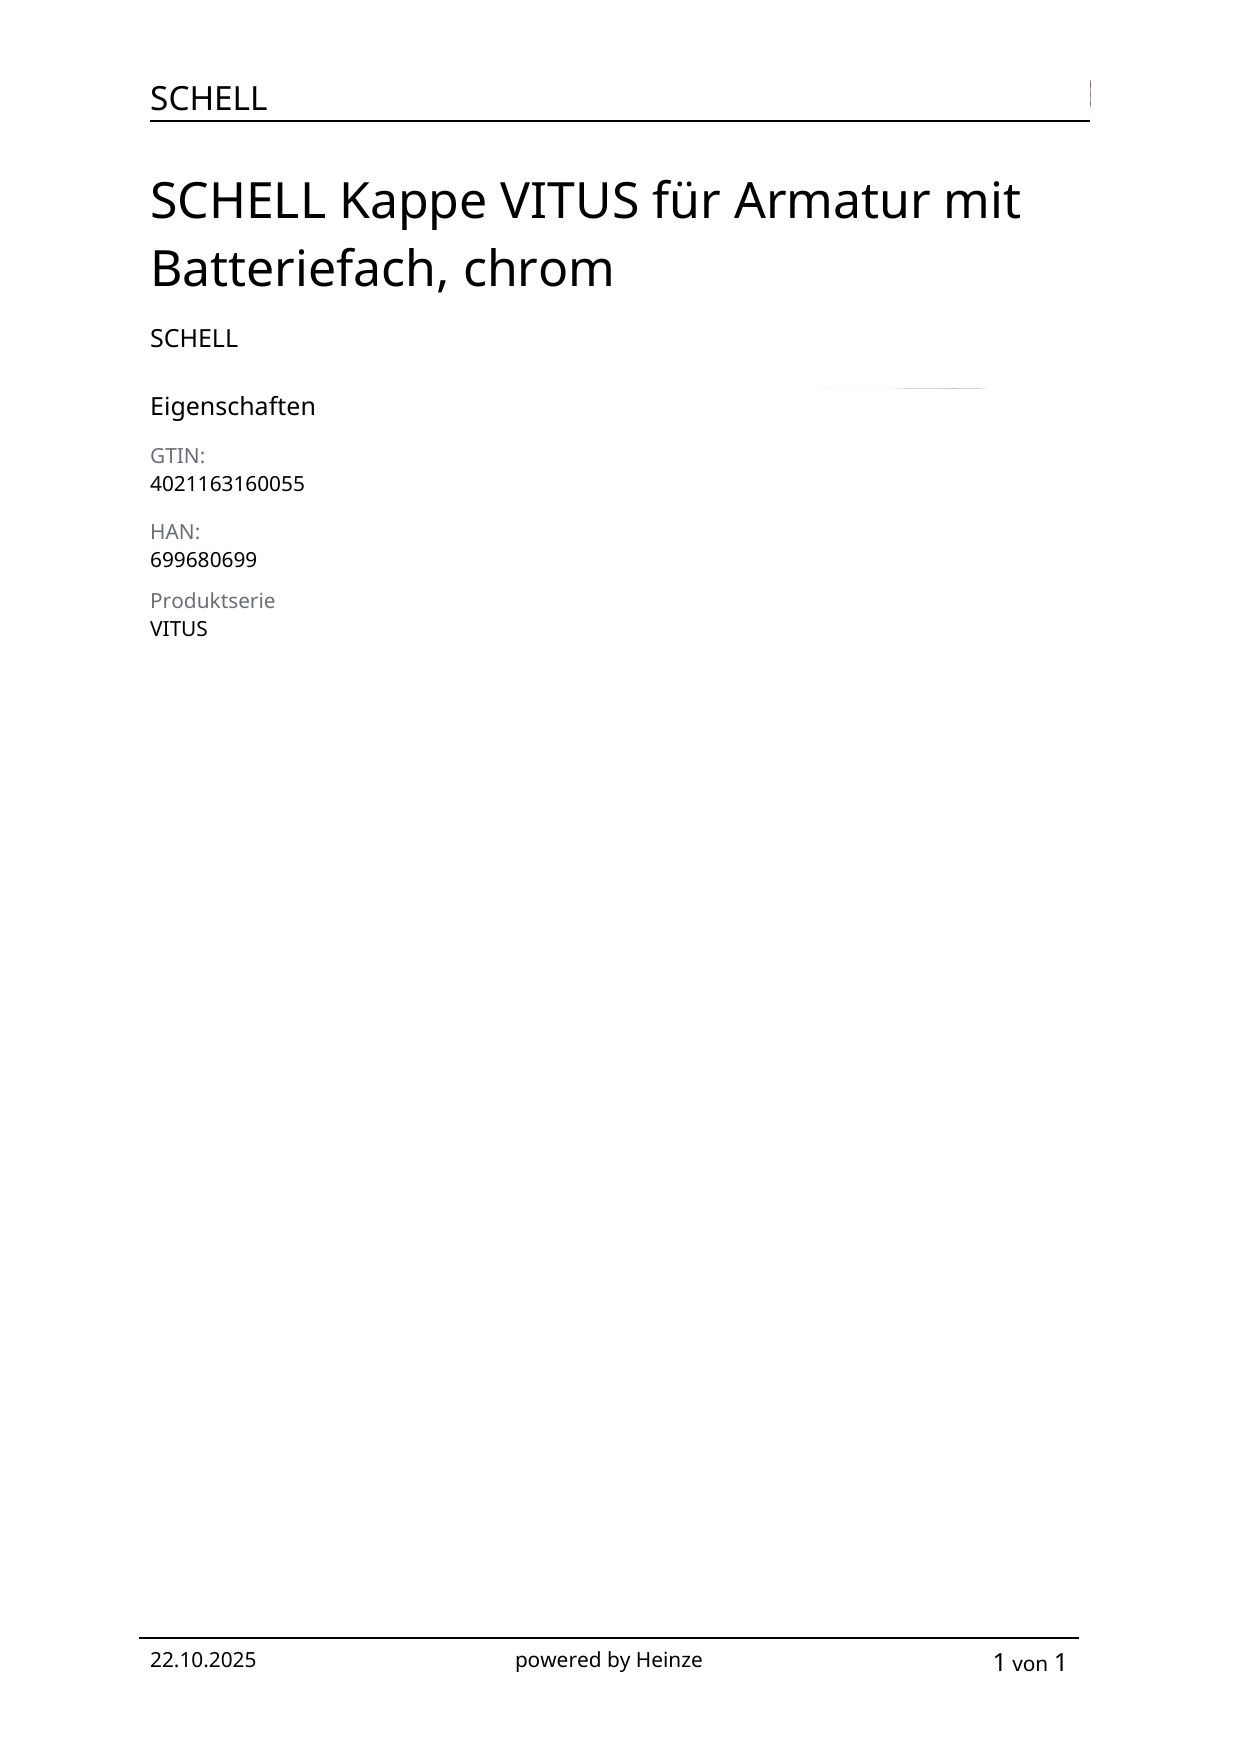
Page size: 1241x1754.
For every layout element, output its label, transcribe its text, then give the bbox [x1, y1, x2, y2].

text VITUS [150, 614, 1090, 643]
text SCHELL [150, 320, 1090, 354]
text HAN: [150, 517, 1090, 545]
text GTIN: [150, 441, 1090, 469]
text Produktserie [150, 586, 1090, 614]
text SCHELL Kappe VITUS für Armatur mit Batteriefach, chrom [150, 165, 1090, 301]
text 4021163160055 [150, 469, 1090, 498]
text Eigenschaften [150, 388, 1090, 422]
text 699680699 [150, 545, 1090, 574]
